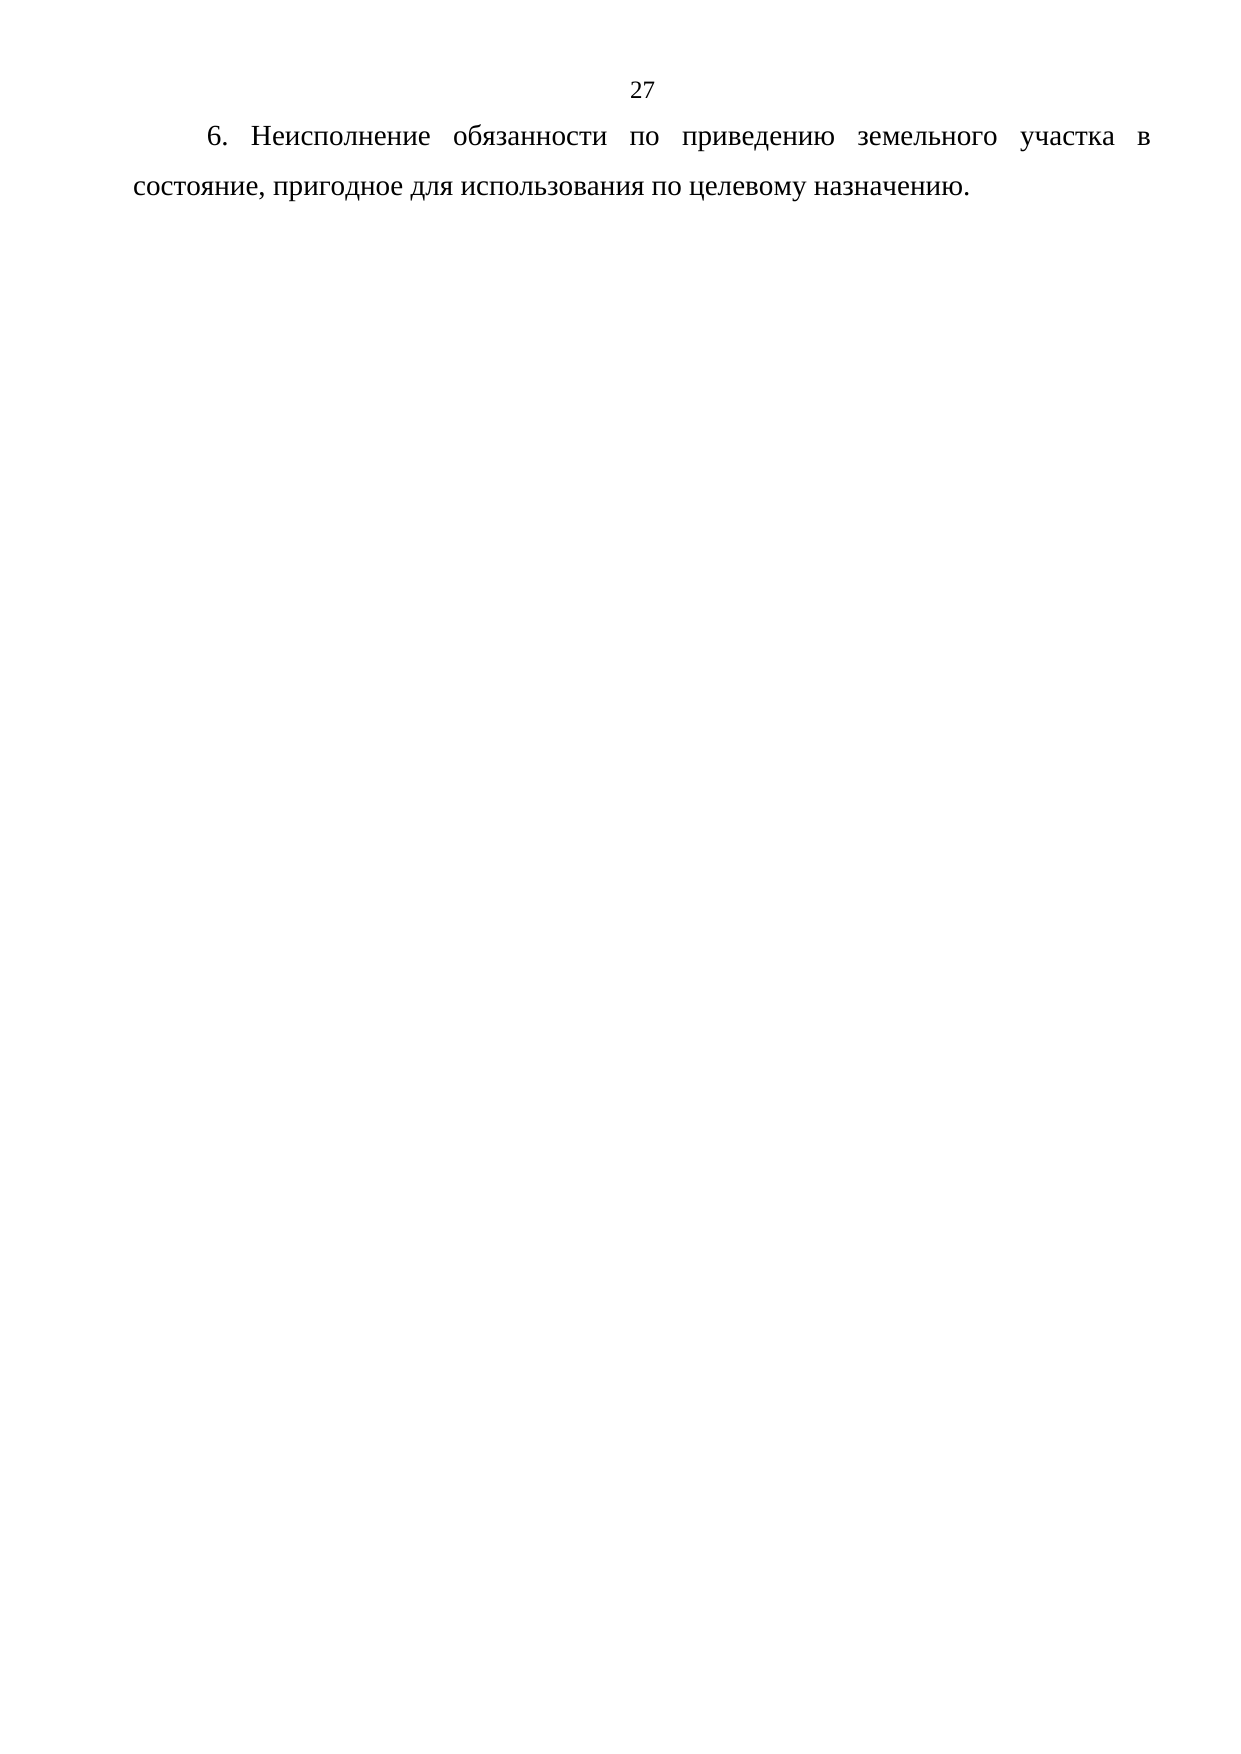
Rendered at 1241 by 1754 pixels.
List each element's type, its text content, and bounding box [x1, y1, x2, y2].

text 6. Неисполнение обязанности по приведению земельного участка в состояние, пригодное для использования по целевому назначению. [133, 118, 1152, 202]
